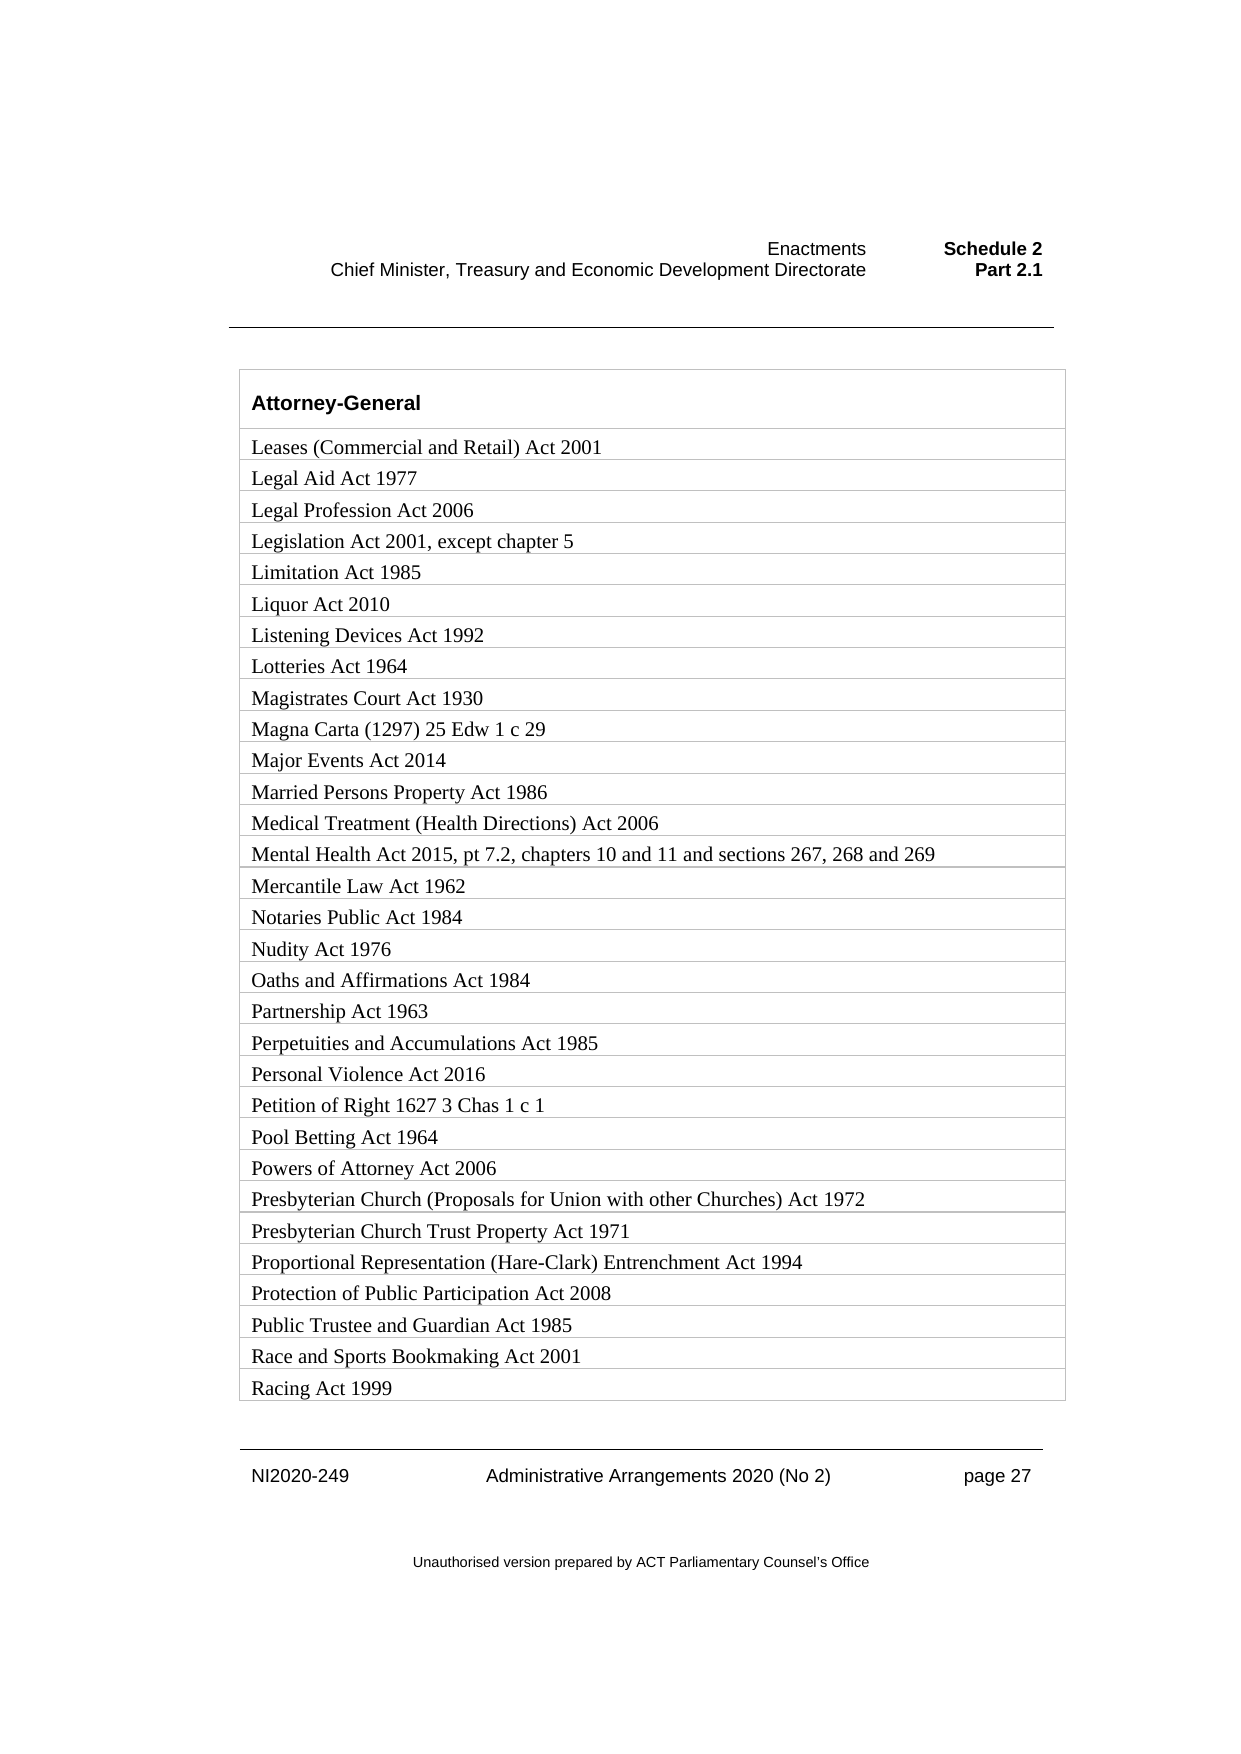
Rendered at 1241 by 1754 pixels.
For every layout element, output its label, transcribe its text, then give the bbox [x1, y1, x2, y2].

table_cell Mercantile Law Act 1962 [240, 868, 1065, 898]
table_cell Legal Aid Act 1977 [240, 460, 1065, 490]
table_cell Liquor Act 2010 [240, 585, 1065, 616]
table_cell Petition of Right 1627 3 Chas 1 c 1 [240, 1087, 1065, 1117]
table_cell Proportional Representation (Hare-Clark) Entrenchment Act 1994 [240, 1244, 1065, 1274]
table_cell Listening Devices Act 1992 [240, 617, 1065, 647]
table_cell Oaths and Affirmations Act 1984 [240, 962, 1065, 992]
table_cell Public Trustee and Guardian Act 1985 [240, 1306, 1065, 1337]
table_cell Racing Act 1999 [240, 1369, 1065, 1399]
table_cell Married Persons Property Act 1986 [240, 774, 1065, 804]
table_cell Pool Betting Act 1964 [240, 1118, 1065, 1149]
table_cell Legislation Act 2001, except chapter 5 [240, 523, 1065, 553]
table_header Attorney-General [240, 370, 1065, 427]
table_cell Leases (Commercial and Retail) Act 2001 [240, 429, 1065, 459]
table_cell Medical Treatment (Health Directions) Act 2006 [240, 805, 1065, 835]
table_cell Nudity Act 1976 [240, 930, 1065, 961]
table_cell Perpetuities and Accumulations Act 1985 [240, 1024, 1065, 1054]
table_cell Race and Sports Bookmaking Act 2001 [240, 1338, 1065, 1368]
table_cell Mental Health Act 2015, pt 7.2, chapters 10 and 11 and sections 267, 268 and 269 [240, 836, 1065, 866]
table_cell Major Events Act 2014 [240, 742, 1065, 772]
table_cell Protection of Public Participation Act 2008 [240, 1275, 1065, 1305]
table_cell Personal Violence Act 2016 [240, 1056, 1065, 1086]
table_cell Magistrates Court Act 1930 [240, 679, 1065, 710]
table_cell Legal Profession Act 2006 [240, 491, 1065, 522]
table_cell Powers of Attorney Act 2006 [240, 1150, 1065, 1180]
table_cell Presbyterian Church Trust Property Act 1971 [240, 1213, 1065, 1243]
table_cell Partnership Act 1963 [240, 993, 1065, 1023]
table_cell Notaries Public Act 1984 [240, 899, 1065, 929]
table_cell Presbyterian Church (Proposals for Union with other Churches) Act 1972 [240, 1181, 1065, 1211]
table_cell Limitation Act 1985 [240, 554, 1065, 584]
table_cell Magna Carta (1297) 25 Edw 1 c 29 [240, 711, 1065, 741]
table_cell Lotteries Act 1964 [240, 648, 1065, 678]
